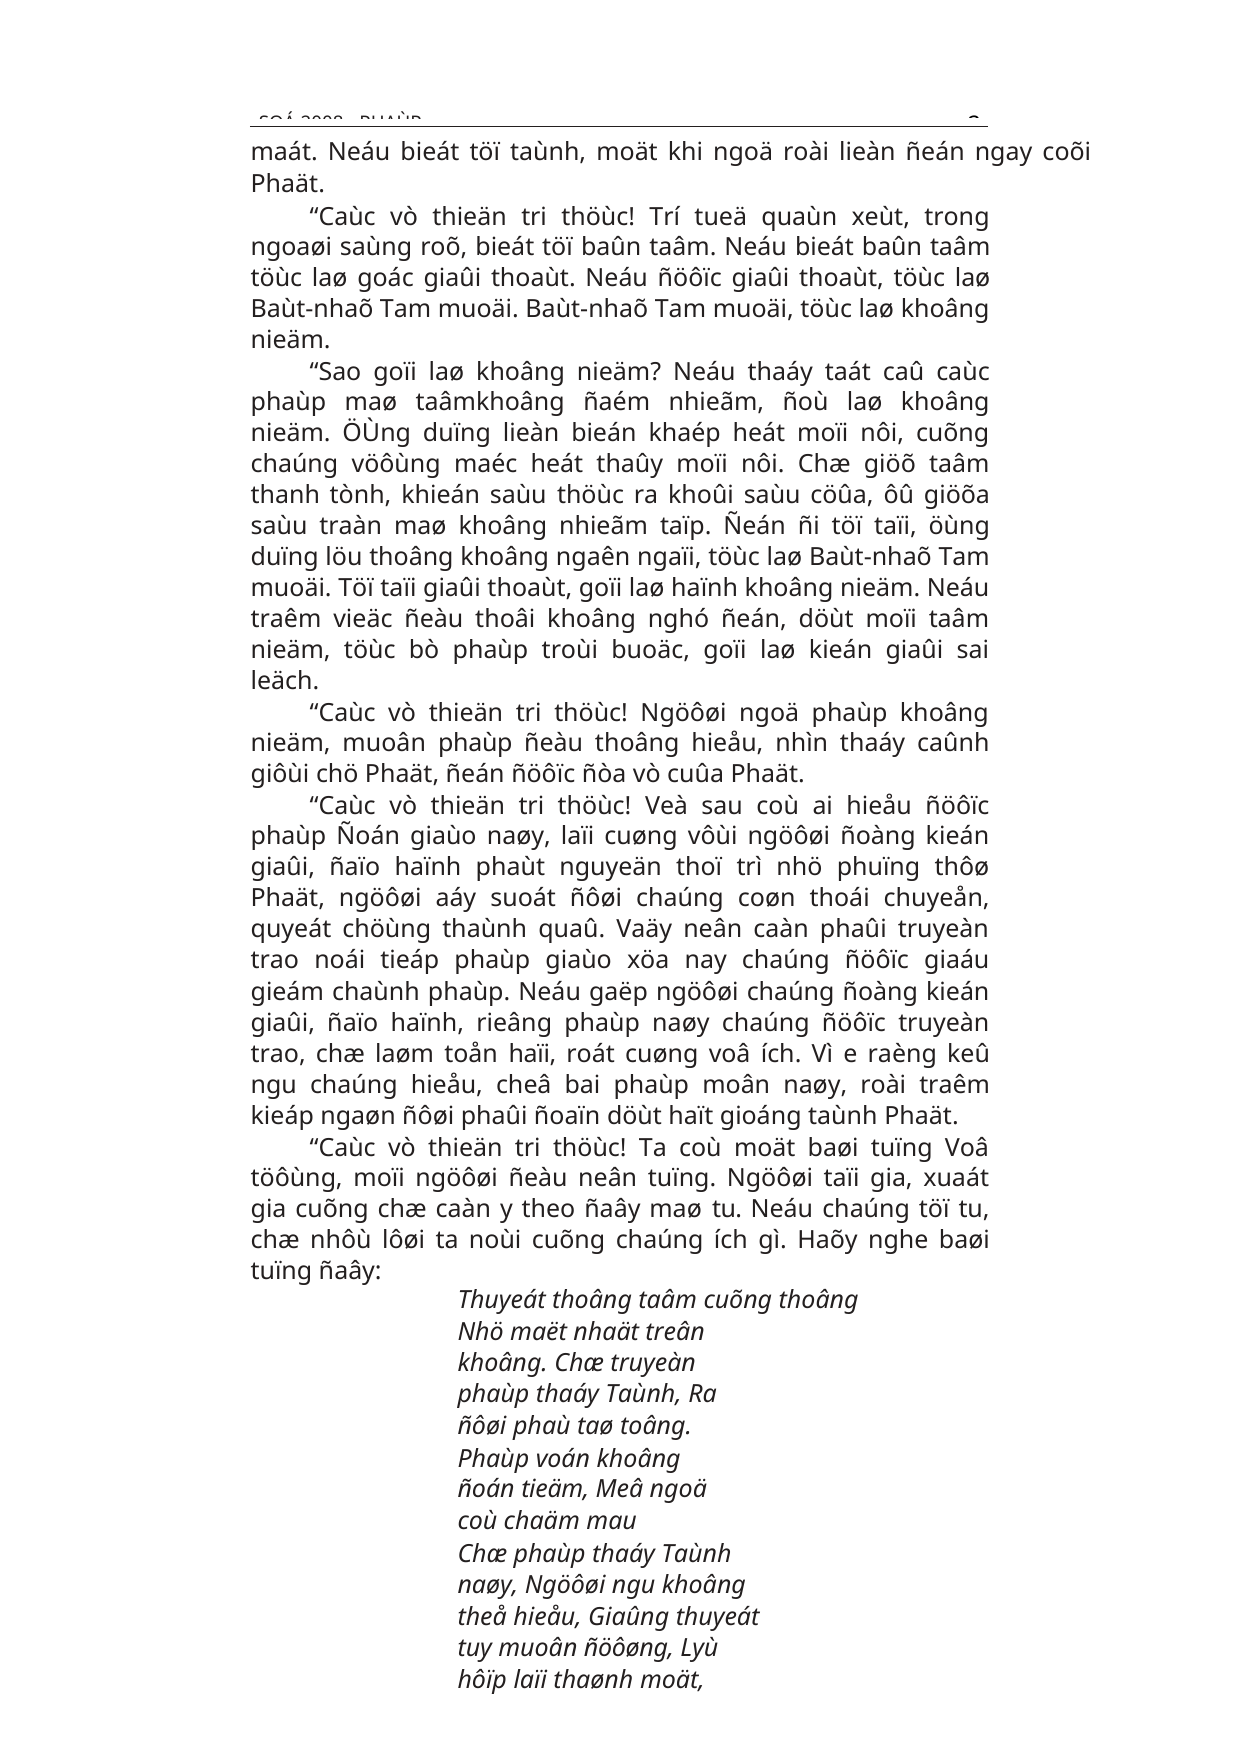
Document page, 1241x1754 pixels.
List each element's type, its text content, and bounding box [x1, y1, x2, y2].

text Thuyeát thoâng taâm cuõng thoâng [457, 1287, 1092, 1314]
text “Caùc vò thieän tri thöùc! Ngöôøi ngoä phaùp khoâng nieäm, muoân phaùp ñeàu thoâng hieåu, nhìn thaáy caûnh giôùi chö Phaät, ñeán ñöôïc ñòa vò cuûa Phaät. [250, 697, 990, 790]
text Phaùp voán khoâng ñoán tieäm, Meâ ngoä coù chaäm mau [457, 1442, 739, 1537]
text Nhö maët nhaät treân khoâng. Chæ truyeàn phaùp thaáy Taùnh, Ra ñôøi phaù taø toâng. [457, 1315, 741, 1442]
text “Caùc vò thieän tri thöùc! Trí tueä quaùn xeùt, trong ngoaøi saùng roõ, bieát töï baûn taâm. Neáu bieát baûn taâm töùc laø goác giaûi thoaùt. Neáu ñöôïc giaûi thoaùt, töùc laø Baùt-nhaõ Tam muoäi. Baùt-nhaõ Tam muoäi, töùc laø khoâng nieäm. [250, 201, 990, 356]
text maát. Neáu bieát töï taùnh, moät khi ngoä roài lieàn ñeán ngay coõi Phaät. [250, 134, 1092, 199]
text “Caùc vò thieän tri thöùc! Veà sau coù ai hieåu ñöôïc phaùp Ñoán giaùo naøy, laïi cuøng vôùi ngöôøi ñoàng kieán giaûi, ñaïo haïnh phaùt nguyeän thoï trì nhö phuïng thôø Phaät, ngöôøi aáy suoát ñôøi chaúng coøn thoái chuyeån, quyeát chöùng thaùnh quaû. Vaäy neân caàn phaûi truyeàn trao noái tieáp phaùp giaùo xöa nay chaúng ñöôïc giaáu gieám chaùnh phaùp. Neáu gaëp ngöôøi chaúng ñoàng kieán giaûi, ñaïo haïnh, rieâng phaùp naøy chaúng ñöôïc truyeàn trao, chæ laøm toån haïi, roát cuøng voâ ích. Vì e raèng keû ngu chaúng hieåu, cheâ bai phaùp moân naøy, roài traêm kieáp ngaøn ñôøi phaûi ñoaïn döùt haït gioáng taùnh Phaät. [250, 790, 990, 1131]
text Chæ phaùp thaáy Taùnh naøy, Ngöôøi ngu khoâng theå hieåu, Giaûng thuyeát tuy muoân ñöôøng, Lyù hôïp laïi thaønh moät, [457, 1537, 771, 1696]
text “Sao goïi laø khoâng nieäm? Neáu thaáy taát caû caùc phaùp maø taâmkhoâng ñaém nhieãm, ñoù laø khoâng nieäm. ÖÙng duïng lieàn bieán khaép heát moïi nôi, cuõng chaúng vöôùng maéc heát thaûy moïi nôi. Chæ giöõ taâm thanh tònh, khieán saùu thöùc ra khoûi saùu cöûa, ôû giöõa saùu traàn maø khoâng nhieãm taïp. Ñeán ñi töï taïi, öùng duïng löu thoâng khoâng ngaên ngaïi, töùc laø Baùt-nhaõ Tam muoäi. Töï taïi giaûi thoaùt, goïi laø haïnh khoâng nieäm. Neáu traêm vieäc ñeàu thoâi khoâng nghó ñeán, döùt moïi taâm nieäm, töùc bò phaùp troùi buoäc, goïi laø kieán giaûi sai leäch. [250, 356, 990, 697]
text “Caùc vò thieän tri thöùc! Ta coù moät baøi tuïng Voâ töôùng, moïi ngöôøi ñeàu neân tuïng. Ngöôøi taïi gia, xuaát gia cuõng chæ caàn y theo ñaây maø tu. Neáu chaúng töï tu, chæ nhôù lôøi ta noùi cuõng chaúng ích gì. Haõy nghe baøi tuïng ñaây: [250, 1131, 990, 1287]
